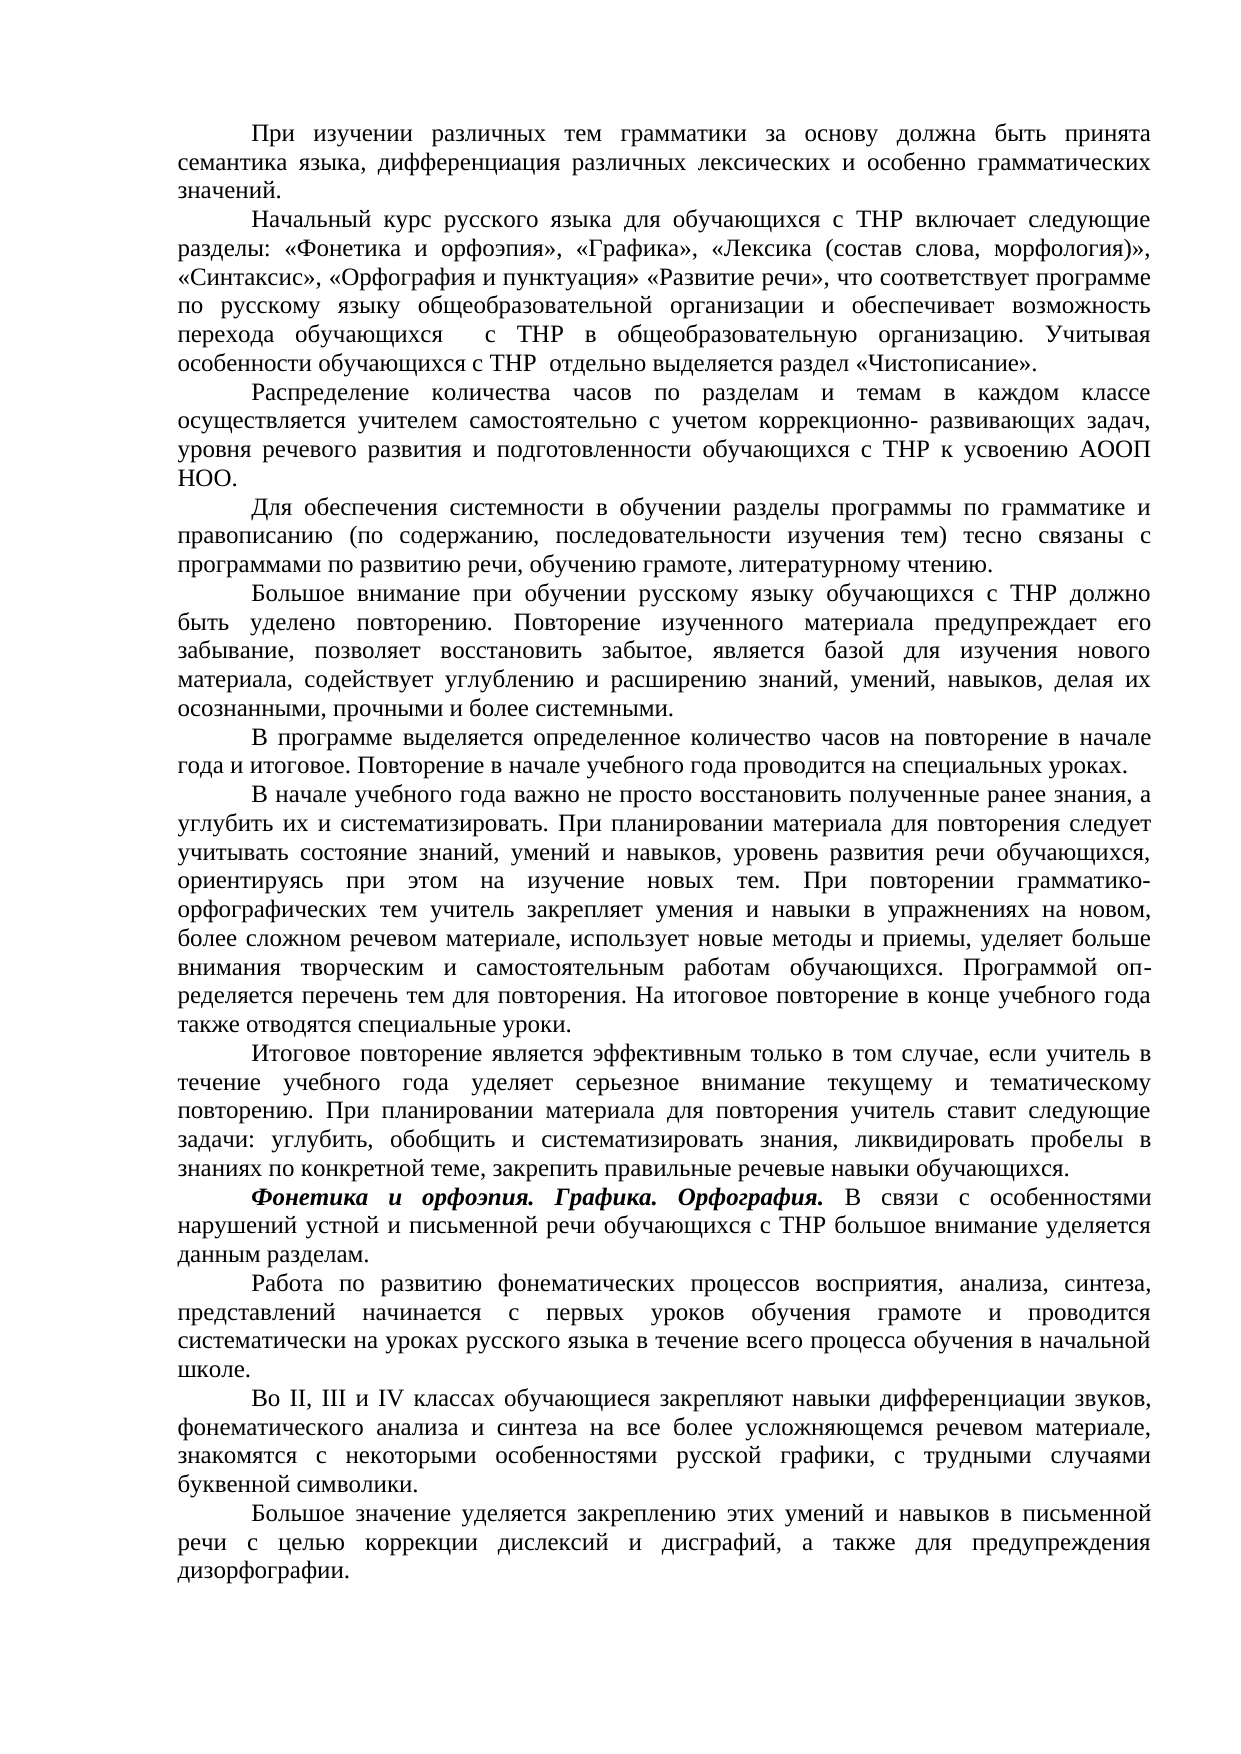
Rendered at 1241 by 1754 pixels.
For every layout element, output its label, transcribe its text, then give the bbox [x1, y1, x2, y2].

text При изучении различных тем грамматики за основу должна быть принята семантика языка, дифференциация различных лексических и особенно грамматических значений. [177, 118, 1152, 204]
text Начальный курс русского языка для обучающихся с ТНР включает следующие разделы: «Фонетика и орфоэпия», «Графика», «Лексика (состав слова, морфология)», «Синтаксис», «Орфография и пунктуация» «Развитие речи», что соответствует программе по русскому языку общеобразовательной организации и обеспечивает возможность перехода обучающихся с ТНР в общеобразовательную организацию. Учитывая особенности обучающихся с ТНР отдельно выделяется раздел «Чистописание». [177, 204, 1152, 377]
text В программе выделяется определенное количество часов на повторение в начале года и итоговое. Повторение в начале учебного года проводится на специальных уроках. [177, 722, 1152, 779]
text Фонетика и орфоэпия. Графика. Орфография. В связи с особенностями нарушений устной и письменной речи обучающихся с ТНР большое внимание уделяется данным разделам. [177, 1182, 1152, 1268]
text Большое внимание при обучении русскому языку обучающихся с ТНР должно быть уделено повторению. Повторение изученного материала предупреждает его забывание, позволяет восстановить забытое, является базой для изучения нового материала, содействует углублению и расширению знаний, умений, навыков, делая их осознанными, прочными и более системными. [177, 578, 1152, 722]
text Работа по развитию фонематических процессов восприятия, анализа, синтеза, представлений начинается с первых уроков обучения грамоте и проводится систематически на уроках русского языка в течение всего процесса обучения в начальной школе. [177, 1268, 1152, 1383]
text Для обеспечения системности в обучении разделы программы по грамматике и правописанию (по содержанию, последовательности изучения тем) тесно связаны с программами по развитию речи, обучению грамоте, литературному чтению. [177, 492, 1152, 578]
text Большое значение уделяется закреплению этих умений и навыков в письменной речи с целью коррекции дислексий и дисграфий, а также для предупреждения дизорфографии. [177, 1498, 1152, 1584]
text Итоговое повторение является эффективным только в том случае, если учитель в течение учебного года уделяет серьезное внимание текущему и тематическому повторению. При планировании материала для повторения учитель ставит следующие задачи: углубить, обобщить и систематизировать знания, ликвидировать пробелы в знаниях по конкретной теме, закрепить правильные речевые навыки обучающихся. [177, 1038, 1152, 1182]
text Распределение количества часов по разделам и темам в каждом классе осуществляется учителем самостоятельно с учетом коррекционно- развивающих задач, уровня речевого развития и подготовленности обучающихся с ТНР к усвоению АООП НОО. [177, 377, 1152, 492]
text В начале учебного года важно не просто восстановить полученные ранее знания, а углубить их и систематизировать. При планировании материала для повторения следует учитывать состояние знаний, умений и навыков, уровень развития речи обучающихся, ориентируясь при этом на изучение новых тем. При повторении грамматико-орфографических тем учитель закрепляет умения и навыки в упражнениях на новом, более сложном речевом материале, использует новые методы и приемы, уделяет больше внимания творческим и самостоятельным работам обучающихся. Программой определяется перечень тем для повторения. На итоговое повторение в конце учебного года также отводятся специальные уроки. [177, 779, 1152, 1038]
text Во II, III и IV классах обучающиеся закрепляют навыки дифференциации звуков, фонематического анализа и синтеза на все более усложняющемся речевом материале, знакомятся с некоторыми особенностями русской графики, с трудными случаями буквенной символики. [177, 1383, 1152, 1498]
